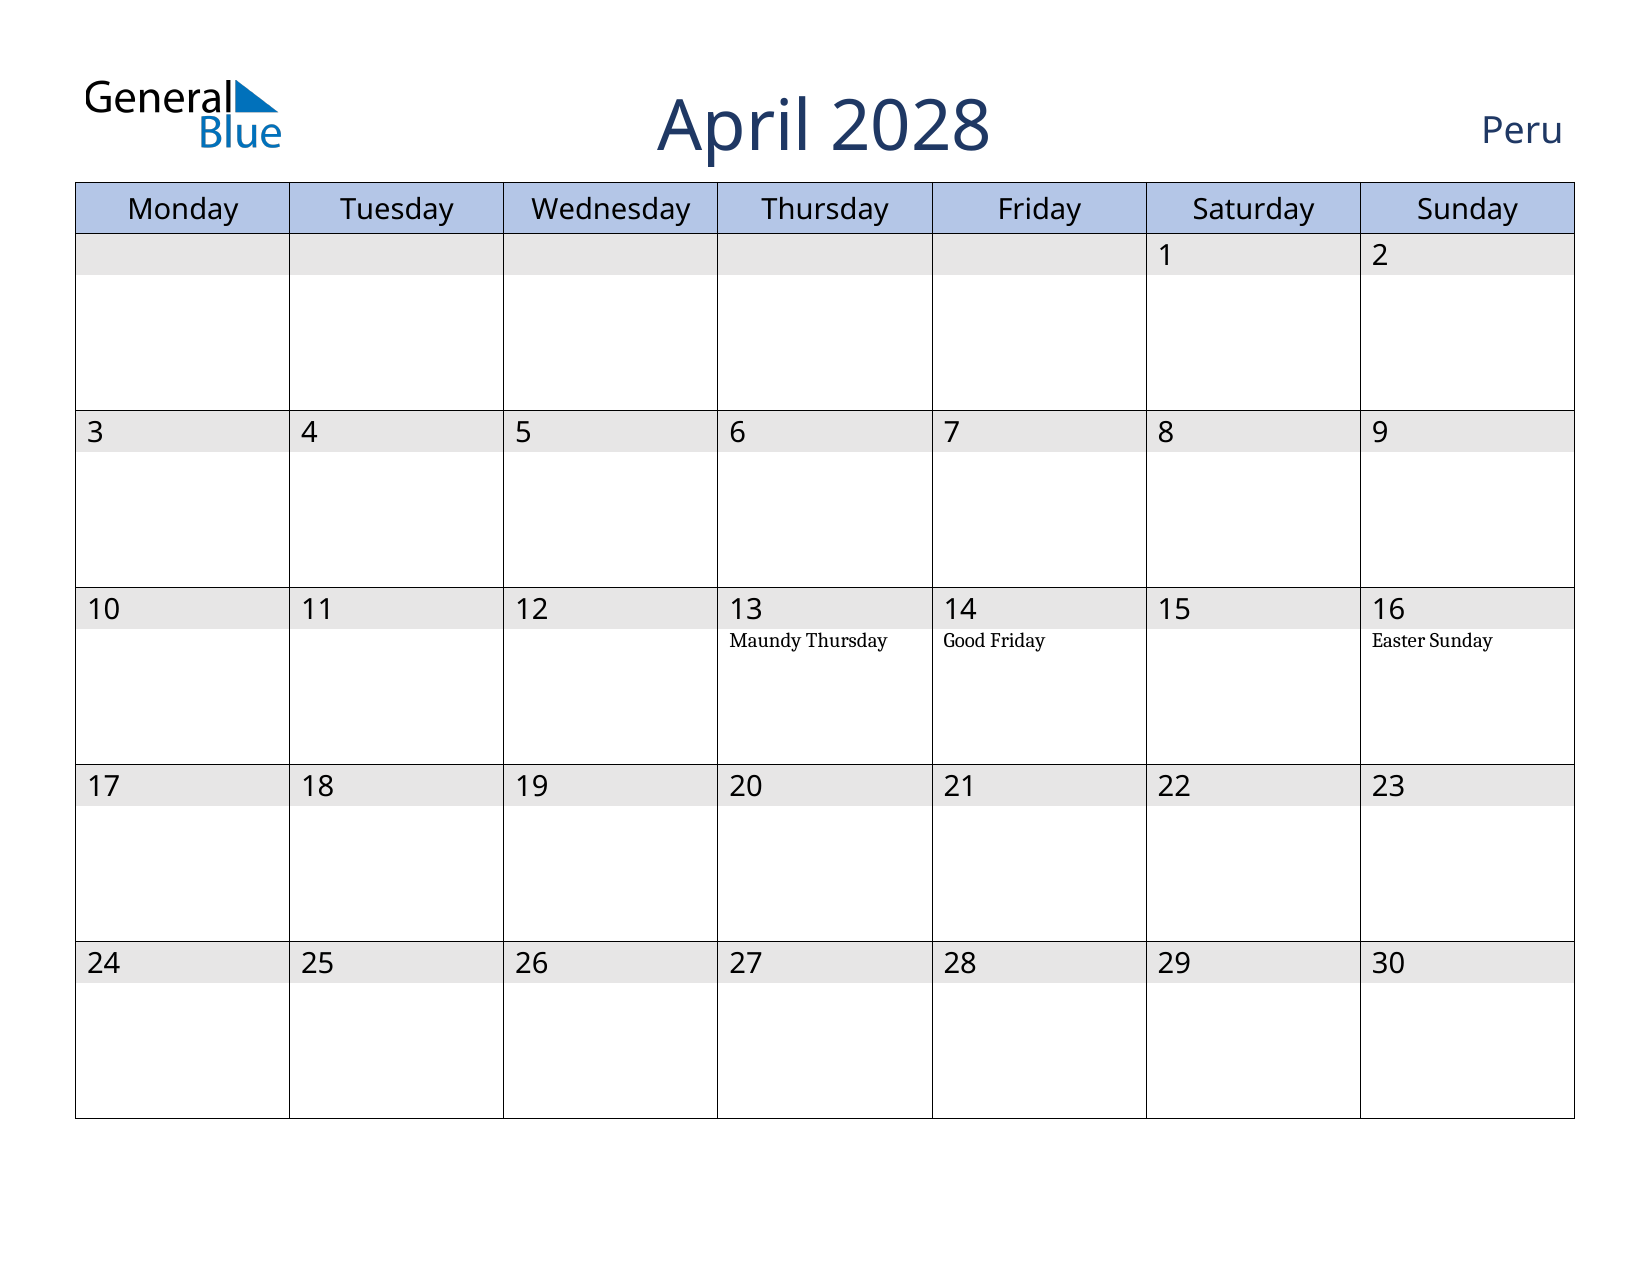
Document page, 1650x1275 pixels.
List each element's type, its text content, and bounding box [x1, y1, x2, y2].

table_cell [718, 983, 932, 1118]
table_cell [76, 983, 289, 1118]
table_cell [504, 806, 717, 941]
table_cell 4 [290, 411, 503, 452]
table_cell [504, 629, 717, 764]
table_cell 20 [718, 765, 932, 806]
table_cell [76, 806, 289, 941]
table_cell Sunday [1361, 183, 1574, 233]
table_cell [504, 983, 717, 1118]
table_cell [933, 275, 1146, 410]
table_cell Monday [76, 183, 289, 233]
table_cell 29 [1147, 942, 1360, 983]
table_cell [76, 629, 289, 764]
table_cell [718, 275, 932, 410]
table_cell [1147, 275, 1360, 410]
table_cell [1147, 983, 1360, 1118]
table_cell [933, 983, 1146, 1118]
table_header [76, 75, 503, 182]
table_cell [290, 452, 503, 587]
table_cell 3 [76, 411, 289, 452]
table_cell 26 [504, 942, 717, 983]
table_cell [290, 806, 503, 941]
table_cell Tuesday [290, 183, 503, 233]
table_cell [718, 452, 932, 587]
table_cell 6 [718, 411, 932, 452]
table_cell [1147, 806, 1360, 941]
table_cell Good Friday [933, 629, 1146, 764]
table_header April 2028 [504, 75, 1146, 182]
table_cell 19 [504, 765, 717, 806]
table_cell 16 [1361, 588, 1574, 629]
table_cell 7 [933, 411, 1146, 452]
table_cell [933, 234, 1146, 275]
table_cell 18 [290, 765, 503, 806]
table_cell [290, 629, 503, 764]
table_cell [504, 452, 717, 587]
table_cell 13 [718, 588, 932, 629]
table_cell 22 [1147, 765, 1360, 806]
table_cell [718, 806, 932, 941]
table_cell Friday [933, 183, 1146, 233]
table_cell [290, 234, 503, 275]
table_cell [1361, 983, 1574, 1118]
table_cell [290, 983, 503, 1118]
table_cell [290, 275, 503, 410]
table_cell 17 [76, 765, 289, 806]
table_cell 23 [1361, 765, 1574, 806]
table_cell 28 [933, 942, 1146, 983]
table_cell [933, 806, 1146, 941]
table_cell 5 [504, 411, 717, 452]
table_cell 15 [1147, 588, 1360, 629]
table_cell [76, 234, 289, 275]
table_cell 11 [290, 588, 503, 629]
table_cell Thursday [718, 183, 932, 233]
table_cell Easter Sunday [1361, 629, 1574, 764]
table_cell 12 [504, 588, 717, 629]
picture [86, 80, 281, 148]
table_cell 21 [933, 765, 1146, 806]
table_cell Saturday [1147, 183, 1360, 233]
table_cell 25 [290, 942, 503, 983]
table_cell [1147, 452, 1360, 587]
table_cell 10 [76, 588, 289, 629]
table_cell [718, 234, 932, 275]
table_cell 24 [76, 942, 289, 983]
table_cell 1 [1147, 234, 1360, 275]
table_cell [76, 275, 289, 410]
table_cell [1147, 629, 1360, 764]
table_header Peru [1146, 75, 1574, 182]
table_cell [1361, 806, 1574, 941]
table_cell [933, 452, 1146, 587]
table_cell 2 [1361, 234, 1574, 275]
table_cell Wednesday [504, 183, 717, 233]
table_cell 30 [1361, 942, 1574, 983]
table_cell 14 [933, 588, 1146, 629]
table_cell 8 [1147, 411, 1360, 452]
table_cell Maundy Thursday [718, 629, 932, 764]
table_cell [76, 452, 289, 587]
table_cell [504, 234, 717, 275]
table_cell 9 [1361, 411, 1574, 452]
table_cell [504, 275, 717, 410]
table_cell [1361, 275, 1574, 410]
table_cell [1361, 452, 1574, 587]
table_cell 27 [718, 942, 932, 983]
